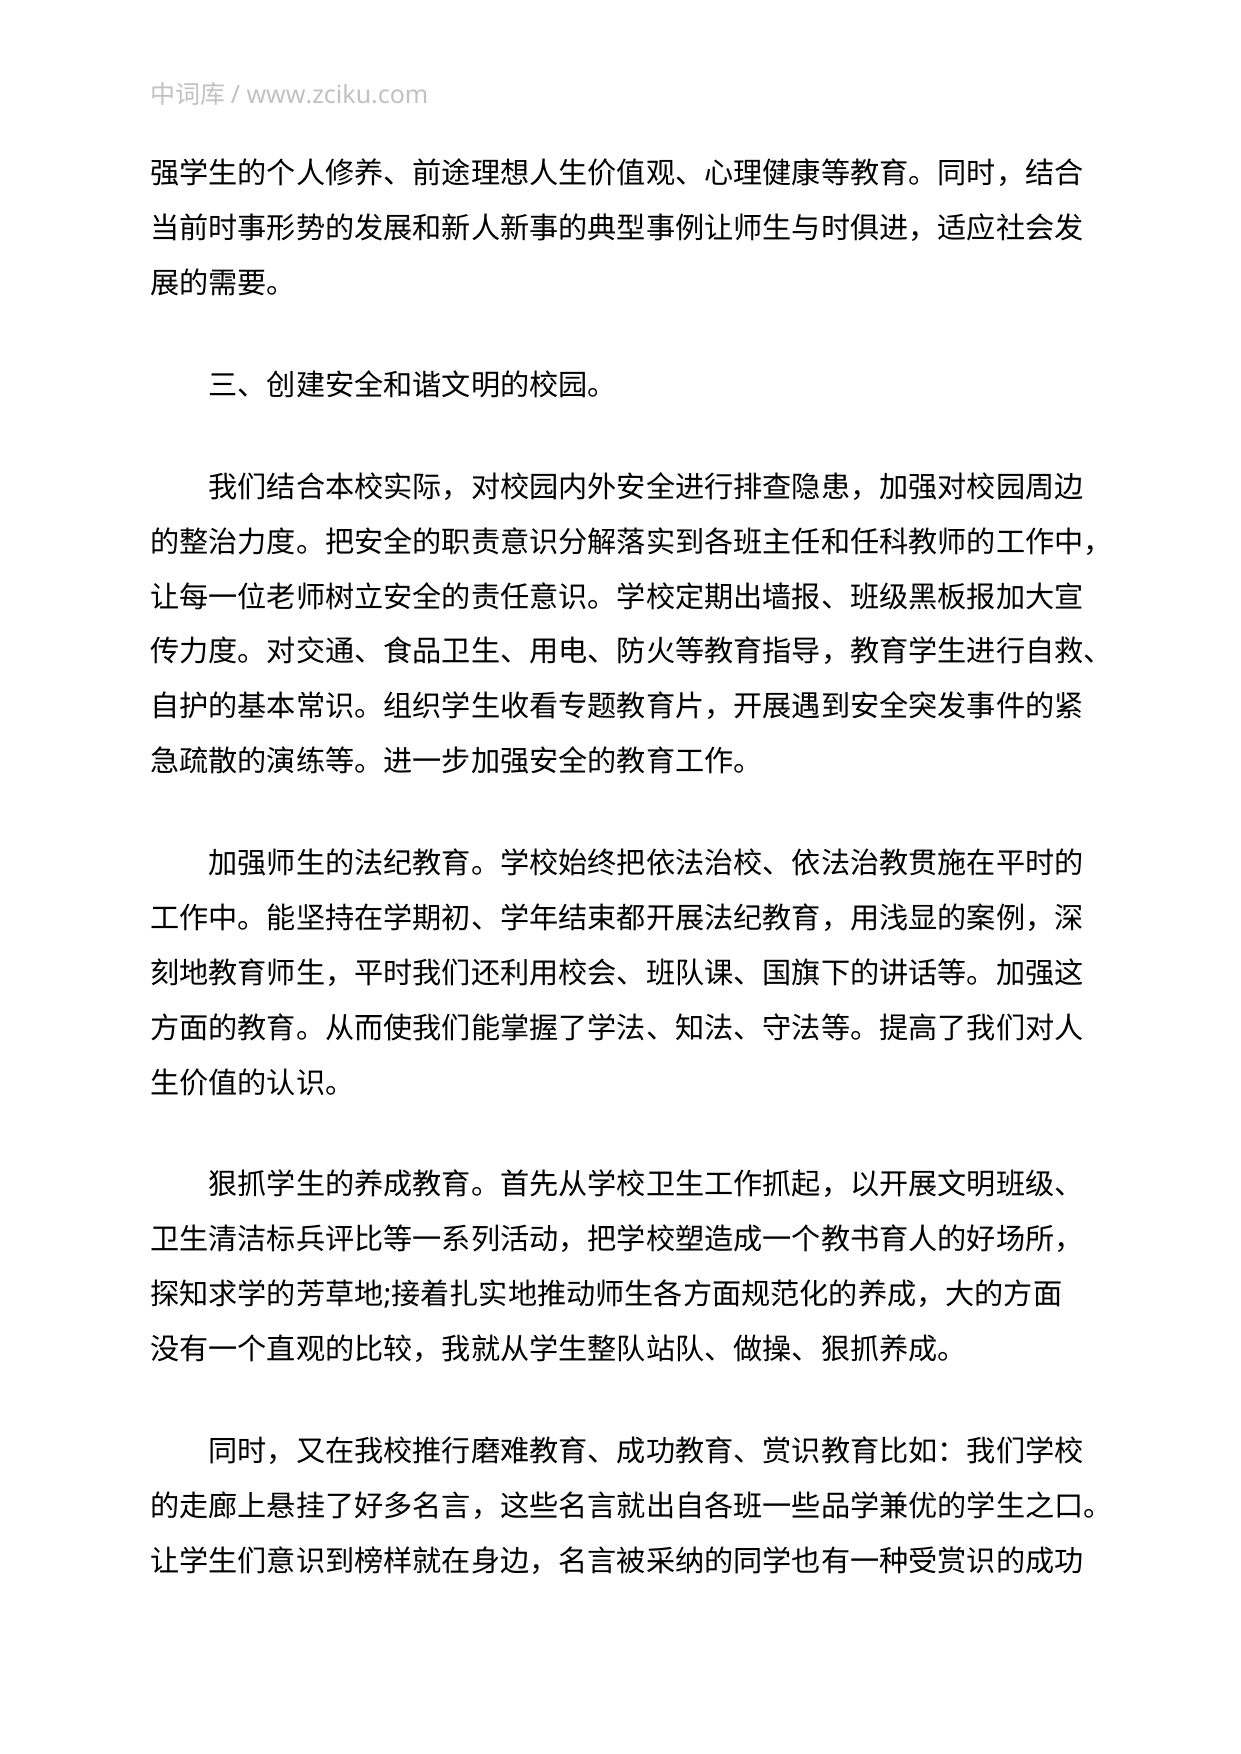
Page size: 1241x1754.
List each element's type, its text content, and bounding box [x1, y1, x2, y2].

text 加强师生的法纪教育。学校始终把依法治校、依法治教贯施在平时的工作中。能坚持在学期初、学年结束都开展法纪教育，用浅显的案例，深刻地教育师生，平时我们还利用校会、班队课、国旗下的讲话等。加强这方面的教育。从而使我们能掌握了学法、知法、守法等。提高了我们对人生价值的认识。 [150, 839, 1090, 1101]
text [150, 1427, 1090, 1579]
text 我们结合本校实际，对校园内外安全进行排查隐患，加强对校园周边的整治力度。把安全的职责意识分解落实到各班主任和任科教师的工作中，让每一位老师树立安全的责任意识。学校定期出墙报、班级黑板报加大宣传力度。对交通、食品卫生、用电、防火等教育指导，教育学生进行自救、自护的基本常识。组织学生收看专题教育片，开展遇到安全突发事件的紧急疏散的演练等。进一步加强安全的教育工作。 [150, 463, 1090, 780]
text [150, 150, 1090, 302]
text 三、创建安全和谐文明的校园。 [150, 362, 1090, 404]
text 狠抓学生的养成教育。首先从学校卫生工作抓起，以开展文明班级、卫生清洁标兵评比等一系列活动，把学校塑造成一个教书育人的好场所，探知求学的芳草地;接着扎实地推动师生各方面规范化的养成，大的方面没有一个直观的比较，我就从学生整队站队、做操、狠抓养成。 [150, 1161, 1090, 1368]
